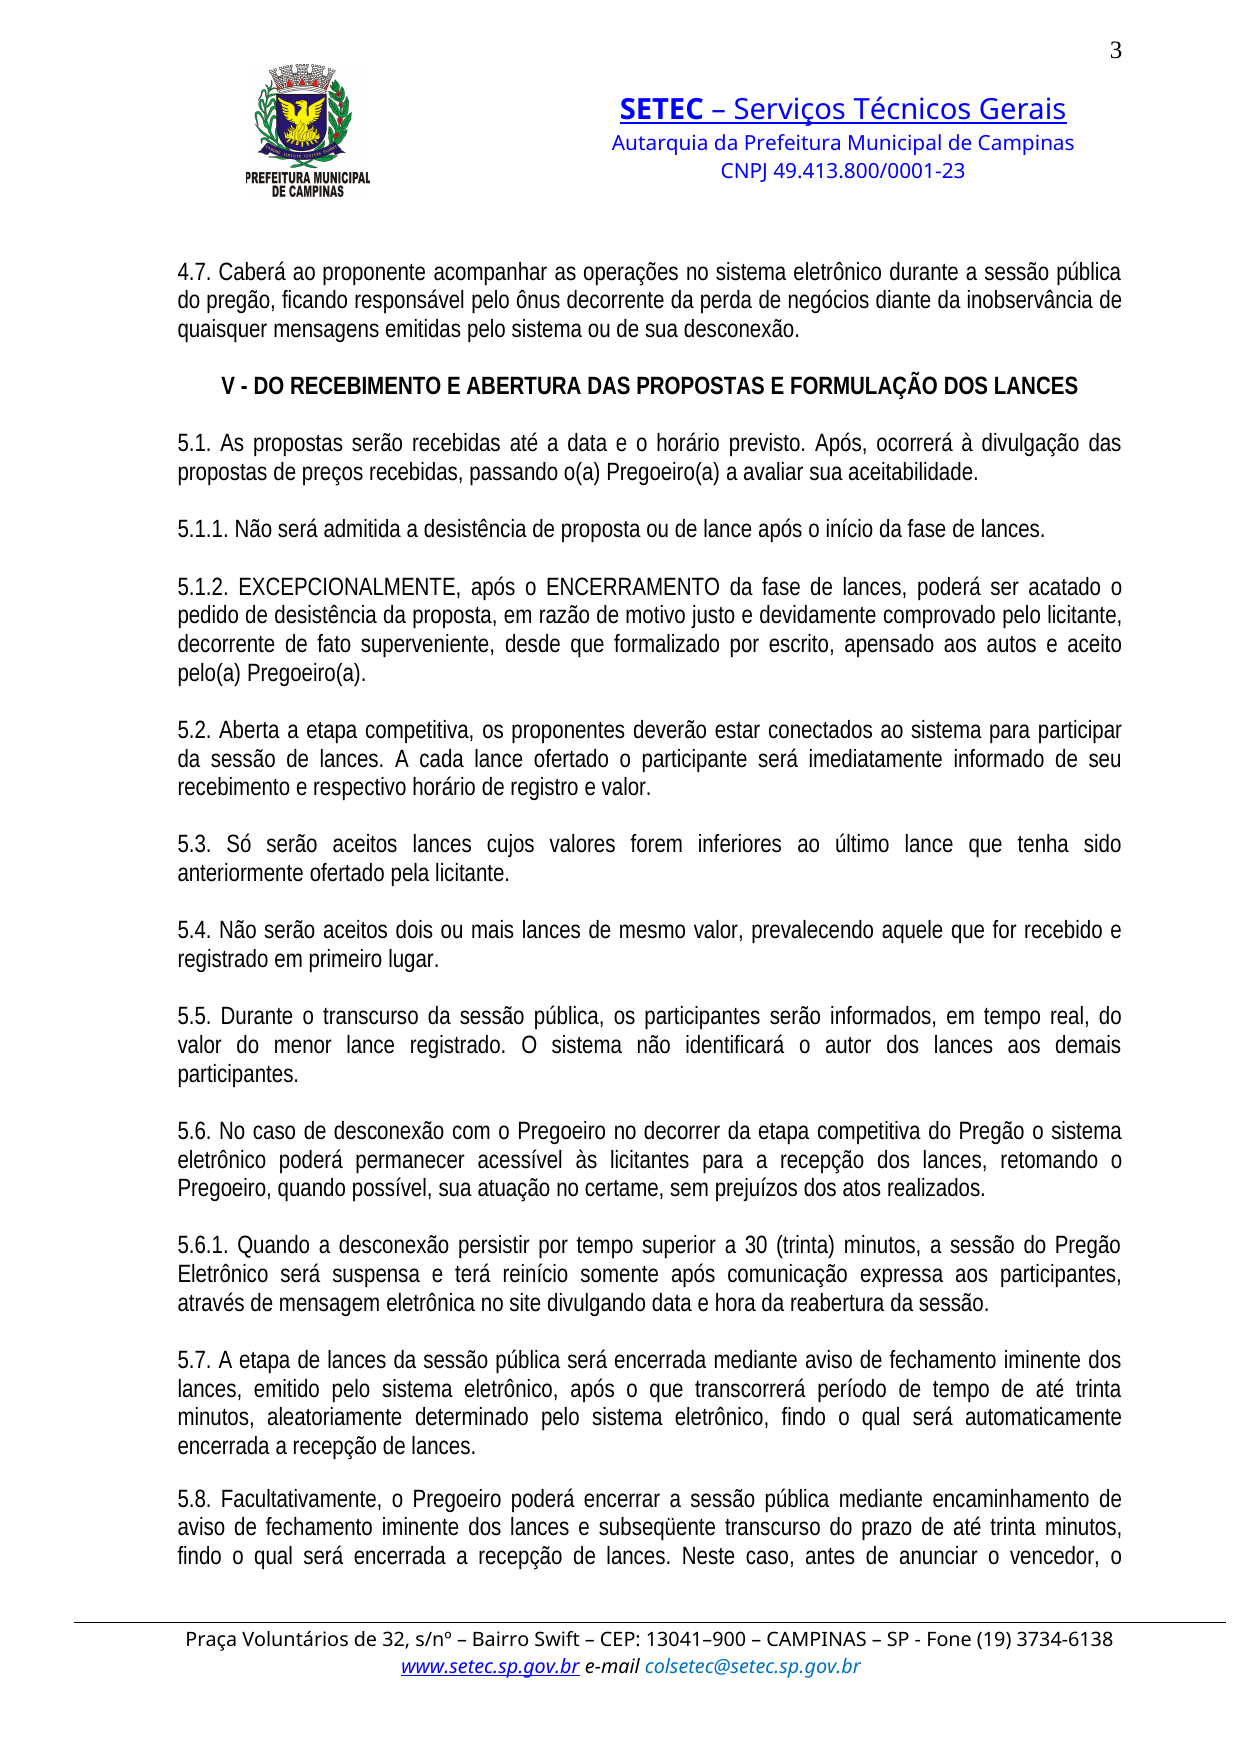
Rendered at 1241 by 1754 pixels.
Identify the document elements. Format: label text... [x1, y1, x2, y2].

text 4.7. Caberá ao proponente acompanhar as operações no sistema eletrônico durante a sessão pública do pregão, ficando responsável pelo ônus decorrente da perda de negócios diante da inobservância de quaisquer mensagens emitidas pelo sistema ou de sua desconexão. [177, 257, 1122, 342]
text 5.1. As propostas serão recebidas até a data e o horário previsto. Após, ocorrerá à divulgação das propostas de preços recebidas, passando o(a) Pregoeiro(a) a avaliar sua aceitabilidade. [177, 428, 1122, 486]
text 5.1.1. Não será admitida a desistência de proposta ou de lance após o início da fase de lances. [177, 514, 1122, 543]
text 5.7. A etapa de lances da sessão pública será encerrada mediante aviso de fechamento iminente dos lances, emitido pelo sistema eletrônico, após o que transcorrerá período de tempo de até trinta minutos, aleatoriamente determinado pelo sistema eletrônico, findo o qual será automaticamente encerrada a recepção de lances. [177, 1345, 1122, 1460]
text 5.6.1. Quando a desconexão persistir por tempo superior a 30 (trinta) minutos, a sessão do Pregão Eletrônico será suspensa e terá reinício somente após comunicação expressa aos participantes, através de mensagem eletrônica no site divulgando data e hora da reabertura da sessão. [177, 1231, 1122, 1316]
text 5.4. Não serão aceitos dois ou mais lances de mesmo valor, prevalecendo aquele que for recebido e registrado em primeiro lugar. [177, 915, 1122, 973]
text 5.5. Durante o transcurso da sessão pública, os participantes serão informados, em tempo real, do valor do menor lance registrado. O sistema não identificará o autor dos lances aos demais participantes. [177, 1001, 1122, 1087]
text 5.6. No caso de desconexão com o Pregoeiro no decorrer da etapa competitiva do Pregão o sistema eletrônico poderá permanecer acessível às licitantes para a recepção dos lances, retomando o Pregoeiro, quando possível, sua atuação no certame, sem prejuízos dos atos realizados. [177, 1116, 1122, 1202]
text 5.1.2. EXCEPCIONALMENTE, após o ENCERRAMENTO da fase de lances, poderá ser acatado o pedido de desistência da proposta, em razão de motivo justo e devidamente comprovado pelo licitante, decorrente de fato superveniente, desde que formalizado por escrito, apensado aos autos e aceito pelo(a) Pregoeiro(a). [177, 572, 1122, 686]
text V - DO RECEBIMENTO E ABERTURA DAS PROPOSTAS E FORMULAÇÃO DOS LANCES [177, 371, 1122, 400]
picture [246, 64, 370, 197]
text 5.3. Só serão aceitos lances cujos valores forem inferiores ao último lance que tenha sido anteriormente ofertado pela licitante. [177, 829, 1122, 887]
text 5.2. Aberta a etapa competitiva, os proponentes deverão estar conectados ao sistema para participar da sessão de lances. A cada lance ofertado o participante será imediatamente informado de seu recebimento e respectivo horário de registro e valor. [177, 715, 1122, 801]
